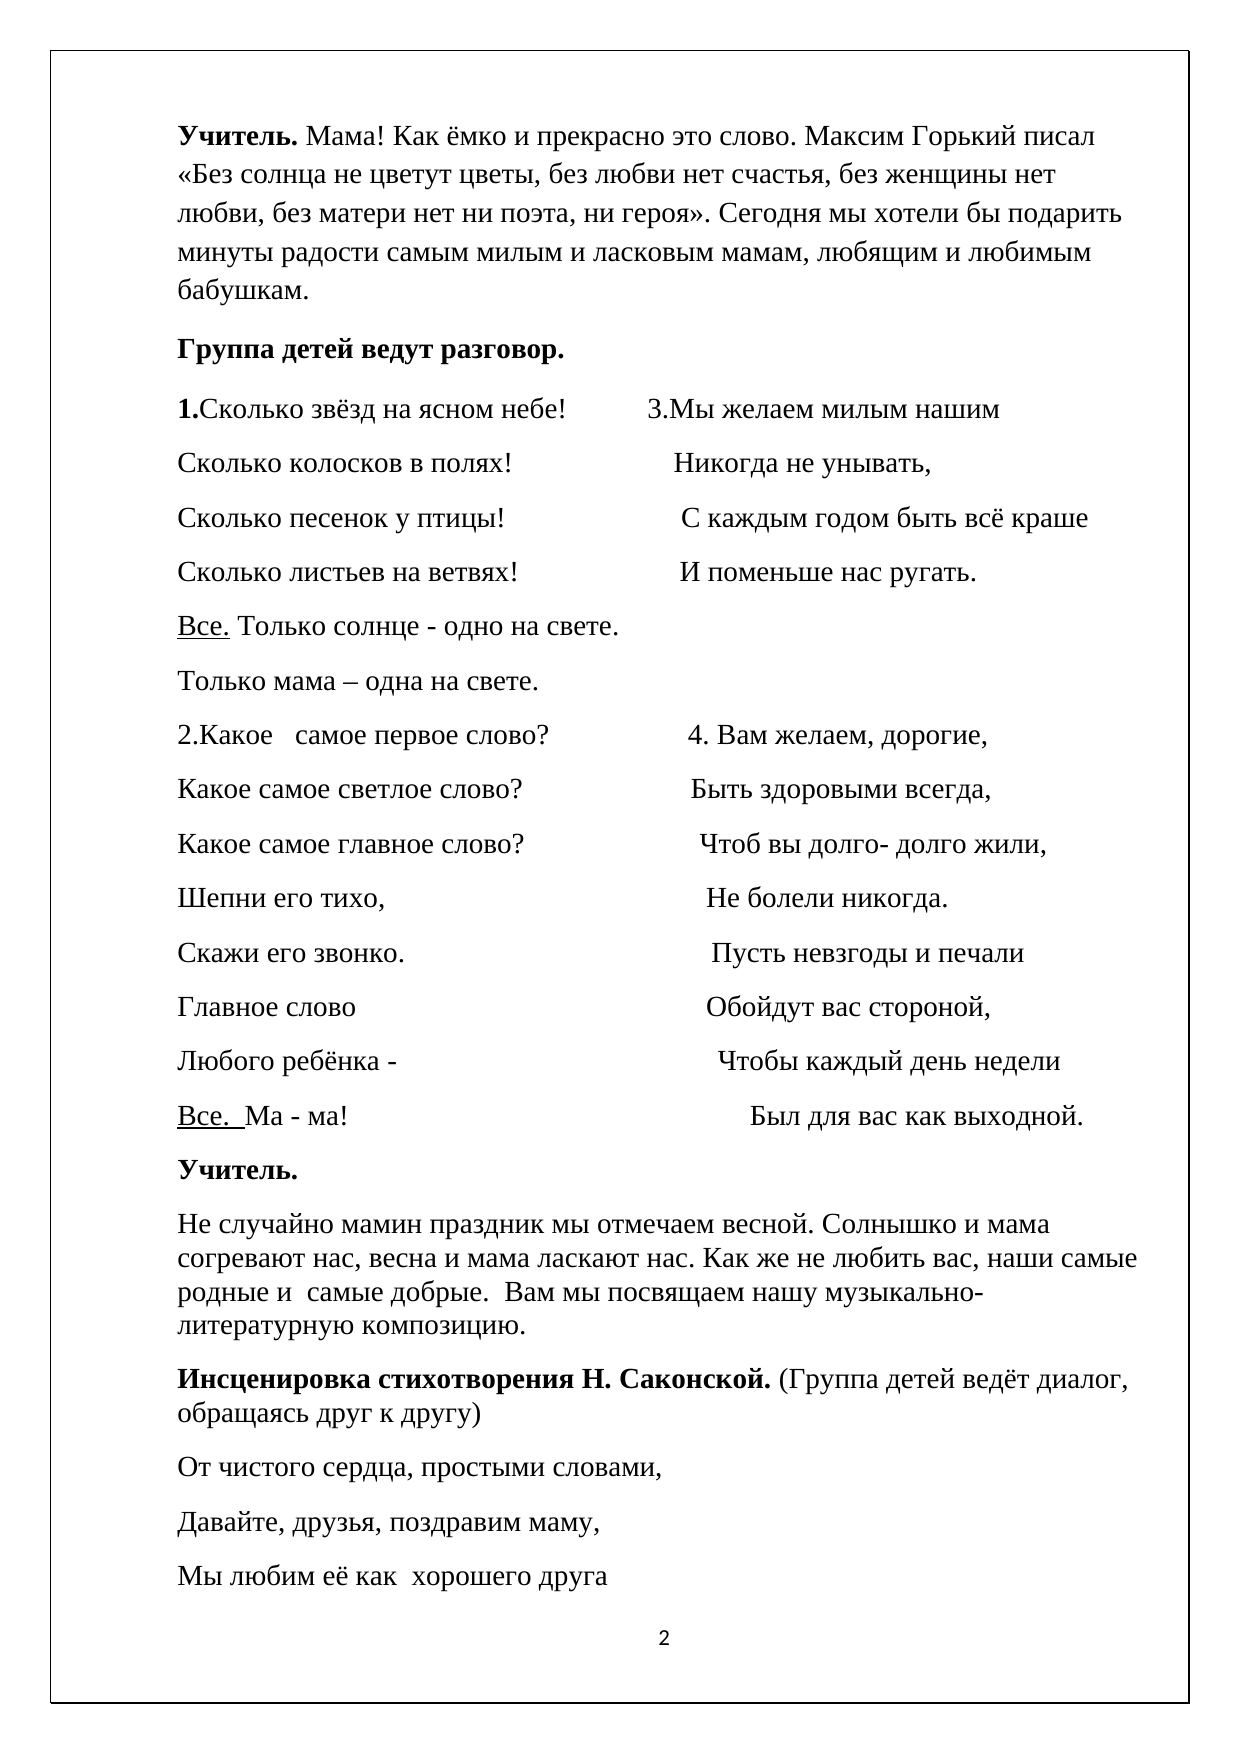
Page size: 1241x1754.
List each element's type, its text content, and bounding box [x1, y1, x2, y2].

text Шепни его тихо, Не болели никогда. [177, 880, 1151, 914]
text Любого ребёнка - Чтобы каждый день недели [177, 1043, 1151, 1077]
text Все. Ма - ма! Был для вас как выходной. [177, 1098, 1151, 1131]
text Группа детей ведут разговор. [177, 332, 1151, 365]
text Какое самое главное слово? Чтоб вы долго- долго жили, [177, 826, 1151, 859]
text Сколько листьев на ветвях! И поменьше нас ругать. [177, 554, 1151, 588]
text Учитель. [177, 1152, 1151, 1186]
text Сколько песенок у птицы! С каждым годом быть всё краше [177, 500, 1151, 533]
text Учитель. Мама! Как ёмко и прекрасно это слово. Максим Горький писал «Без солнца не цветут цветы, без любви нет счастья, без женщины нет любви, без матери нет ни поэта, ни героя». Сегодня мы хотели бы подарить минуты радости самым милым и ласковым мамам, любящим и любимым бабушкам. [177, 118, 1151, 306]
text Все. Только солнце - одно на свете. [177, 608, 1151, 642]
text Только мама – одна на свете. [177, 663, 1151, 696]
text Давайте, друзья, поздравим маму, [177, 1504, 1151, 1537]
text 2.Какое самое первое слово? 4. Вам желаем, дорогие, [177, 717, 1151, 751]
text Не случайно мамин праздник мы отмечаем весной. Солнышко и мама согревают нас, весна и мама ласкают нас. Как же не любить вас, наши самые родные и самые добрые. Вам мы посвящаем нашу музыкально- литературную композицию. [177, 1207, 1151, 1341]
text Скажи его звонко. Пусть невзгоды и печали [177, 935, 1151, 968]
text От чистого сердца, простыми словами, [177, 1449, 1151, 1483]
text Какое самое светлое слово? Быть здоровыми всегда, [177, 772, 1151, 805]
text Главное слово Обойдут вас стороной, [177, 989, 1151, 1023]
text 1.Сколько звёзд на ясном небе! 3.Мы желаем милым нашим [177, 391, 1151, 424]
text Инсценировка стихотворения Н. Саконской. (Группа детей ведёт диалог, обращаясь друг к другу) [177, 1362, 1151, 1429]
text Сколько колосков в полях! Никогда не унывать, [177, 445, 1151, 479]
text Мы любим её как хорошего друга [177, 1558, 1151, 1592]
